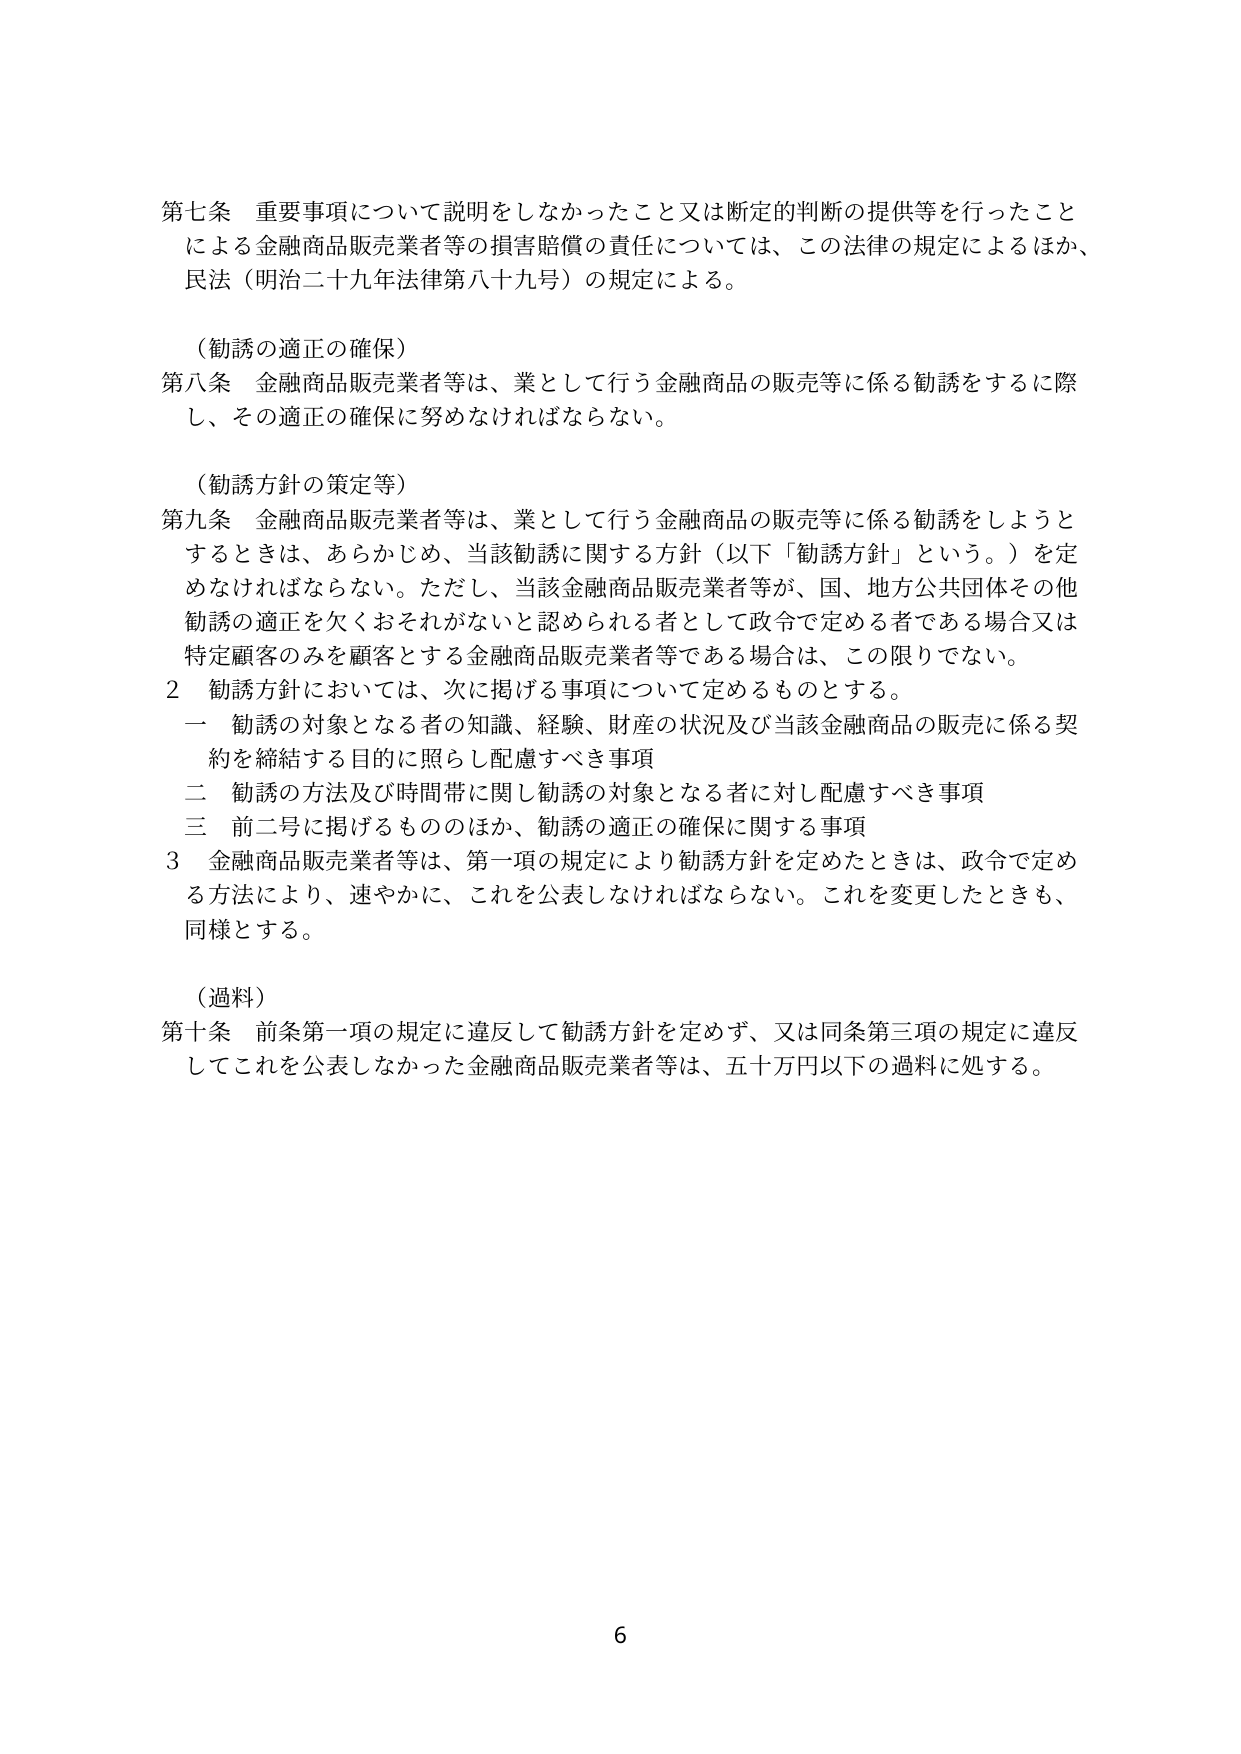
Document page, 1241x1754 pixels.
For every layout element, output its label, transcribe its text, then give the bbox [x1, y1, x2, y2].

text 一 勧誘の対象となる者の知識、経験、財産の状況及び当該金融商品の販売に係る契約を締結する目的に照らし配慮すべき事項 [184, 706, 1079, 774]
text （過料） [184, 979, 1079, 1014]
text 第七条 重要事項について説明をしなかったこと又は断定的判断の提供等を行ったことによる金融商品販売業者等の損害賠償の責任については、この法律の規定によるほか、民法（明治二十九年法律第八十九号）の規定による。 [161, 194, 1079, 296]
text 第九条 金融商品販売業者等は、業として行う金融商品の販売等に係る勧誘をしようとするときは、あらかじめ、当該勧誘に関する方針（以下「勧誘方針」という。）を定めなければならない。ただし、当該金融商品販売業者等が、国、地方公共団体その他勧誘の適正を欠くおそれがないと認められる者として政令で定める者である場合又は特定顧客のみを顧客とする金融商品販売業者等である場合は、この限りでない。 [161, 501, 1079, 672]
text 三 前二号に掲げるもののほか、勧誘の適正の確保に関する事項 [184, 809, 1079, 843]
text （勧誘方針の策定等） [184, 467, 1079, 501]
text 二 勧誘の方法及び時間帯に関し勧誘の対象となる者に対し配慮すべき事項 [184, 774, 1079, 809]
text （勧誘の適正の確保） [184, 330, 1079, 364]
text ２ 勧誘方針においては、次に掲げる事項について定めるものとする。 [161, 672, 1079, 706]
text ３ 金融商品販売業者等は、第一項の規定により勧誘方針を定めたときは、政令で定める方法により、速やかに、これを公表しなければならない。これを変更したときも、同様とする。 [161, 843, 1079, 945]
text 第八条 金融商品販売業者等は、業として行う金融商品の販売等に係る勧誘をするに際し、その適正の確保に努めなければならない。 [161, 364, 1079, 433]
text 第十条 前条第一項の規定に違反して勧誘方針を定めず、又は同条第三項の規定に違反してこれを公表しなかった金融商品販売業者等は、五十万円以下の過料に処する。 [161, 1014, 1079, 1082]
